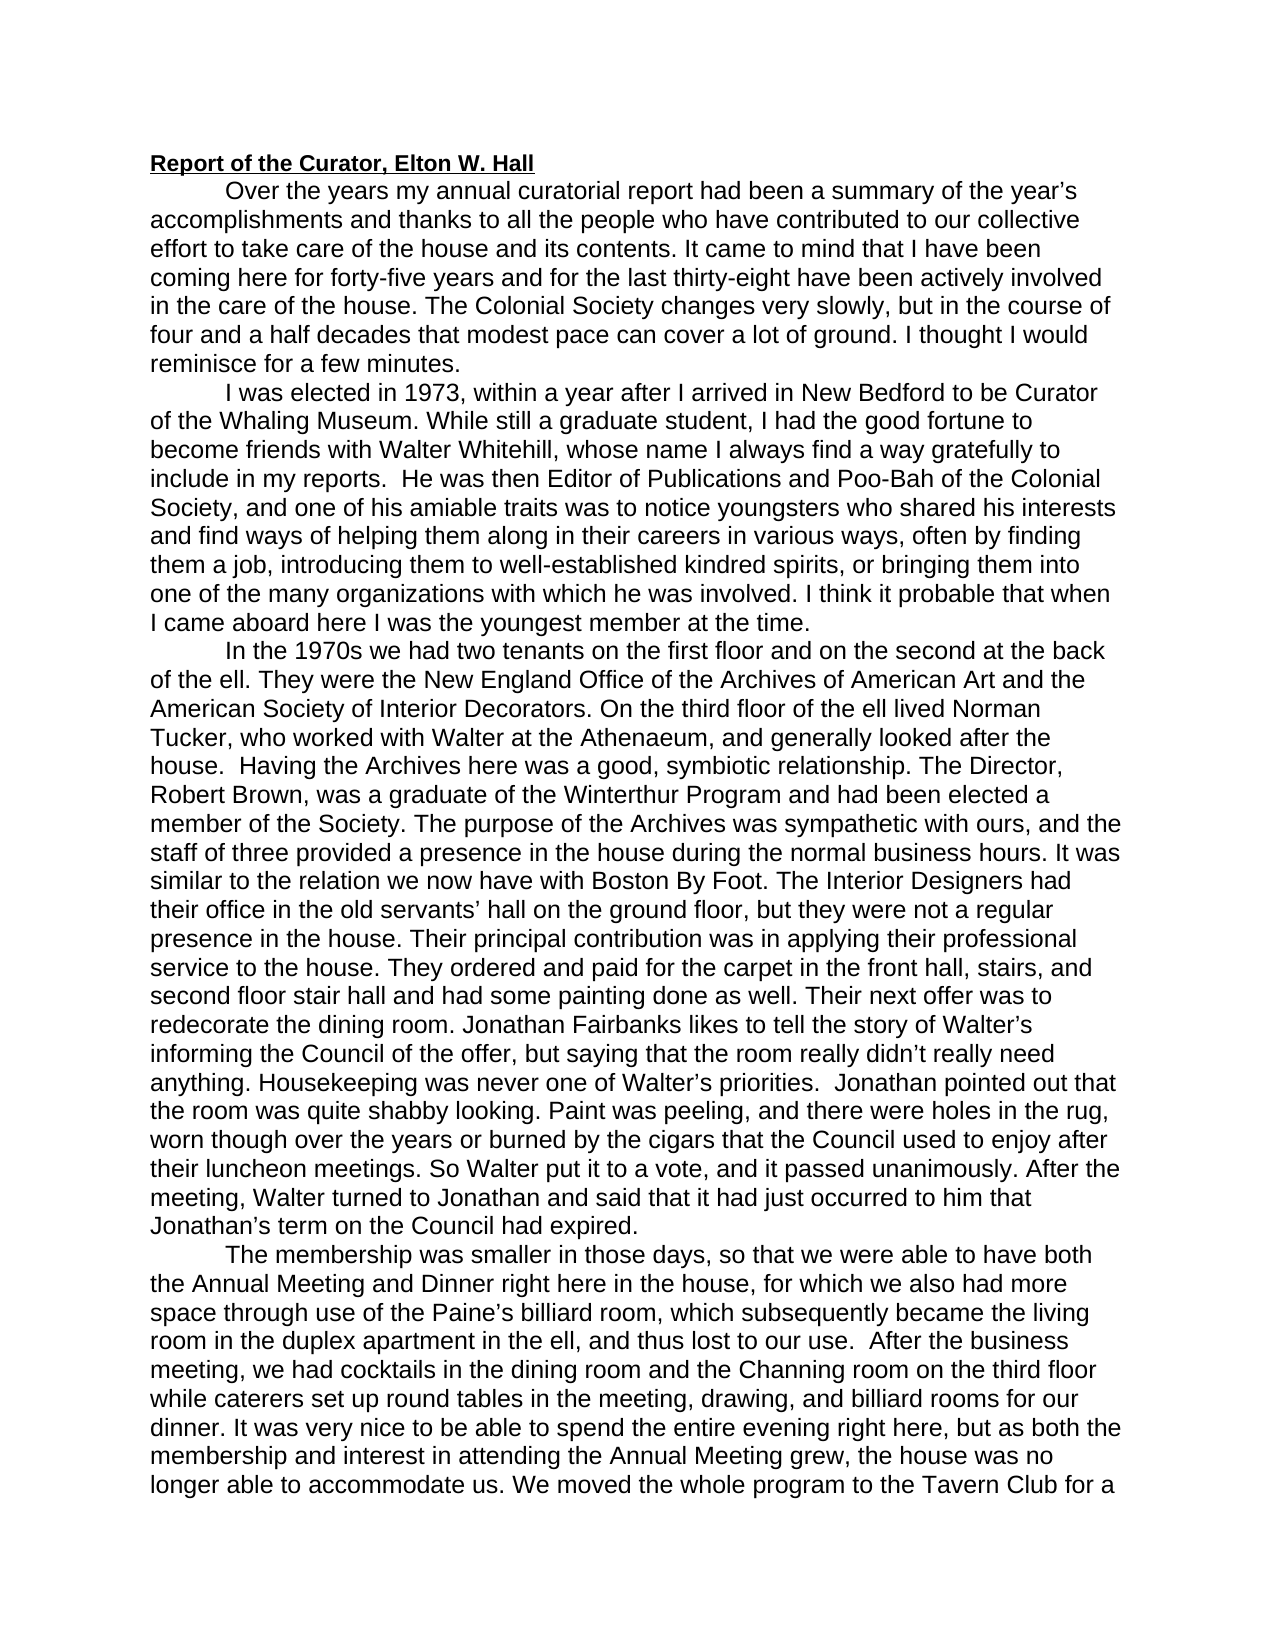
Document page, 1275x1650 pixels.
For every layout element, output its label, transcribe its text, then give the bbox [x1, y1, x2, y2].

text In the 1970s we had two tenants on the first floor and on the second at the back of the ell. They were the New England Office of the Archives of American Art and the American Society of Interior Decorators. On the third floor of the ell lived Norman Tucker, who worked with Walter at the Athenaeum, and generally looked after the house. Having the Archives here was a good, symbiotic relationship. The Director, Robert Brown, was a graduate of the Winterthur Program and had been elected a member of the Society. The purpose of the Archives was sympathetic with ours, and the staff of three provided a presence in the house during the normal business hours. It was similar to the relation we now have with Boston By Foot. The Interior Designers had their office in the old servants’ hall on the ground floor, but they were not a regular presence in the house. Their principal contribution was in applying their professional service to the house. They ordered and paid for the carpet in the front hall, stairs, and second floor stair hall and had some painting done as well. Their next offer was to redecorate the dining room. Jonathan Fairbanks likes to tell the story of Walter’s informing the Council of the offer, but saying that the room really didn’t really need anything. Housekeeping was never one of Walter’s priorities. Jonathan pointed out that the room was quite shabby looking. Paint was peeling, and there were holes in the rug, worn though over the years or burned by the cigars that the Council used to enjoy after their luncheon meetings. So Walter put it to a vote, and it passed unanimously. After the meeting, Walter turned to Jonathan and said that it had just occurred to him that Jonathan’s term on the Council had expired. [150, 636, 1125, 1240]
text I was elected in 1973, within a year after I arrived in New Bedford to be Curator of the Whaling Museum. While still a graduate student, I had the good fortune to become friends with Walter Whitehill, whose name I always find a way gratefully to include in my reports. He was then Editor of Publications and Poo-Bah of the Colonial Society, and one of his amiable traits was to notice youngsters who shared his interests and find ways of helping them along in their careers in various ways, often by finding them a job, introducing them to well-established kindred spirits, or bringing them into one of the many organizations with which he was involved. I think it probable that when I came aboard here I was the youngest member at the time. [150, 378, 1125, 636]
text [150, 1240, 1125, 1499]
text Report of the Curator, Elton W. Hall [150, 150, 1125, 176]
text Over the years my annual curatorial report had been a summary of the year’s accomplishments and thanks to all the people who have contributed to our collective effort to take care of the house and its contents. It came to mind that I have been coming here for forty-five years and for the last thirty-eight have been actively involved in the care of the house. The Colonial Society changes very slowly, but in the course of four and a half decades that modest pace can cover a lot of ground. I thought I would reminisce for a few minutes. [150, 176, 1125, 378]
